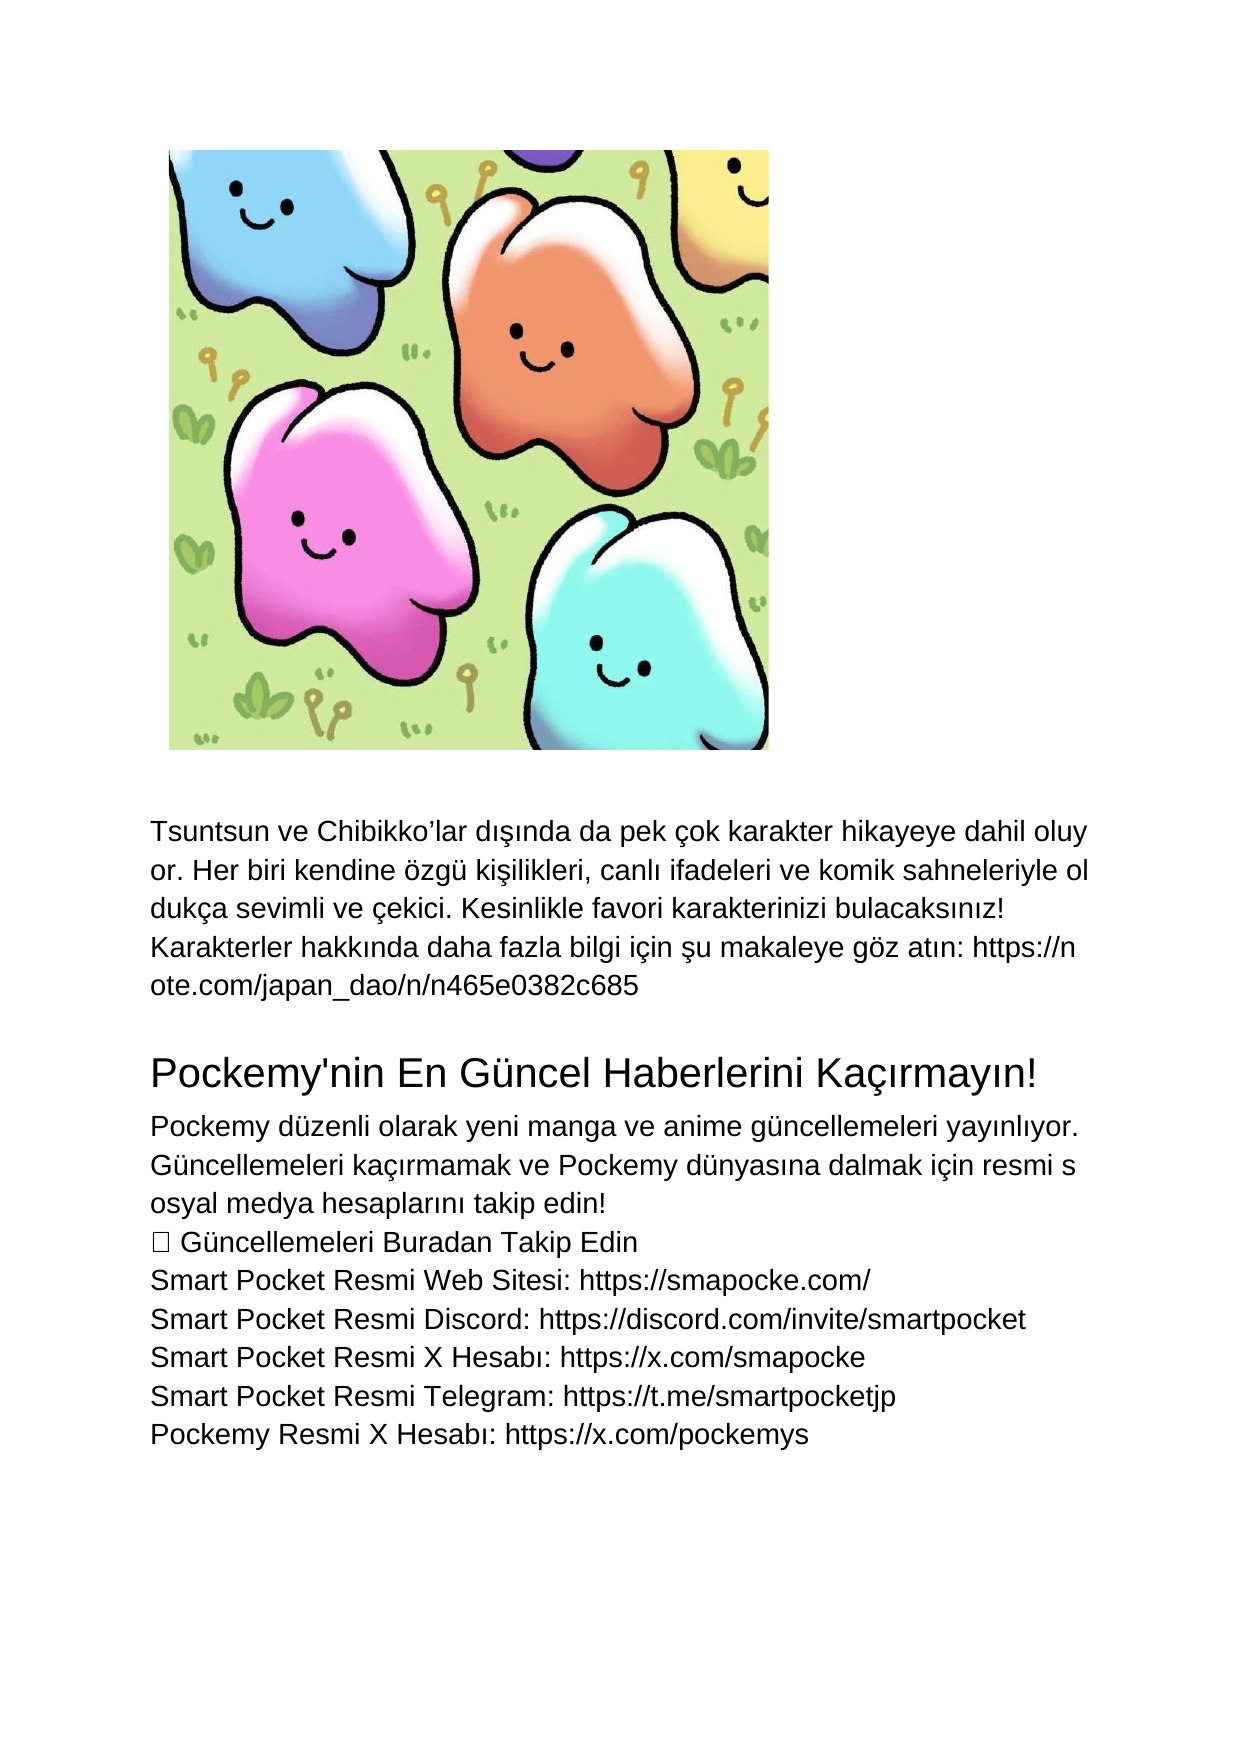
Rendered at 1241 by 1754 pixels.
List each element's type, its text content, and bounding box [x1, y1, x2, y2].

text Tsuntsun ve Chibikko’lar dışında da pek çok karakter hikayeye dahil oluyor. Her biri kendine özgü kişilikleri, canlı ifadeleri ve komik sahneleriyle oldukça sevimli ve çekici. Kesinlikle favori karakterinizi bulacaksınız! [150, 814, 1090, 925]
text Smart Pocket Resmi Discord: https://discord.com/invite/smartpocket [150, 1302, 1090, 1335]
text 📢 Güncellemeleri Buradan Takip Edin [150, 1225, 1090, 1258]
text Smart Pocket Resmi Telegram: https://t.me/smartpocketjp [150, 1379, 1090, 1412]
subtitle Pockemy'nin En Güncel Haberlerini Kaçırmayın! [150, 1049, 1090, 1097]
picture [168, 150, 769, 750]
text Smart Pocket Resmi Web Sitesi: https://smapocke.com/ [150, 1263, 1090, 1297]
text Pockemy düzenli olarak yeni manga ve anime güncellemeleri yayınlıyor. Güncellemeleri kaçırmamak ve Pockemy dünyasına dalmak için resmi sosyal medya hesaplarını takip edin! [150, 1109, 1090, 1220]
text Pockemy Resmi X Hesabı: https://x.com/pockemys [150, 1417, 1090, 1451]
text Smart Pocket Resmi X Hesabı: https://x.com/smapocke [150, 1340, 1090, 1374]
text Karakterler hakkında daha fazla bilgi için şu makaleye göz atın: https://note.com/japan_dao/n/n465e0382c685 [150, 930, 1090, 1002]
